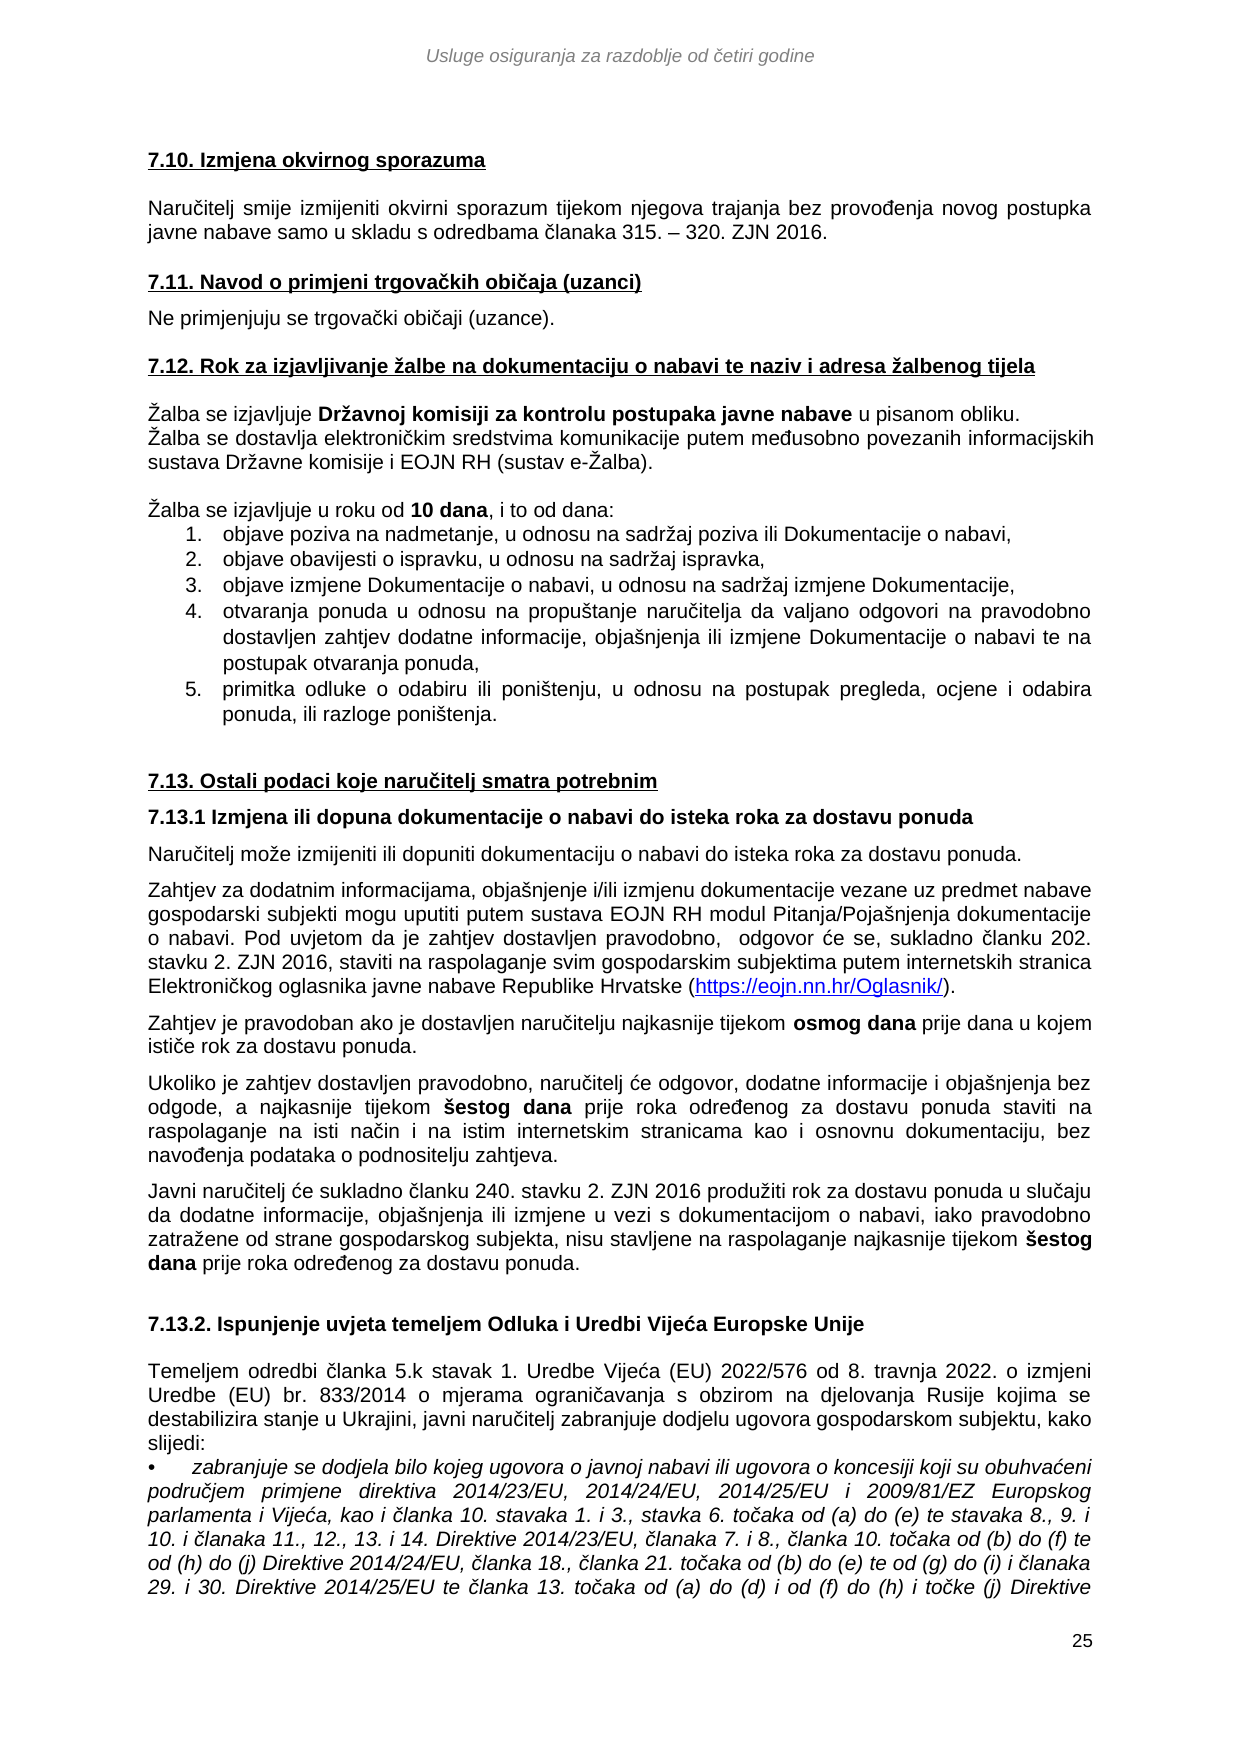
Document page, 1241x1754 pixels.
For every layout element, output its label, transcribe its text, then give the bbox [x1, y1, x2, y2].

text Zahtjev za dodatnim informacijama, objašnjenje i/ili izmjenu dokumentacije vezane uz predmet nabave gospodarski subjekti mogu uputiti putem sustava EOJN RH modul Pitanja/Pojašnjenja dokumentacije o nabavi. Pod uvjetom da je zahtjev dostavljen pravodobno, odgovor će se, sukladno članku 202. stavku 2. ZJN 2016, staviti na raspolaganje svim gospodarskim subjektima putem internetskih stranica Elektroničkog oglasnika javne nabave Republike Hrvatske (https://eojn.nn.hr/Oglasnik/). [148, 878, 1093, 998]
text 7.11. Navod o primjeni trgovačkih običaja (uzanci) [148, 270, 1093, 294]
text Javni naručitelj će sukladno članku 240. stavku 2. ZJN 2016 produžiti rok za dostavu ponuda u slučaju da dodatne informacije, objašnjenja ili izmjene u vezi s dokumentacijom o nabavi, iako pravodobno zatražene od strane gospodarskog subjekta, nisu stavljene na raspolaganje najkasnije tijekom šestog dana prije roka određenog za dostavu ponuda. [148, 1179, 1093, 1275]
text Ukoliko je zahtjev dostavljen pravodobno, naručitelj će odgovor, dodatne informacije i objašnjenja bez odgode, a najkasnije tijekom šestog dana prije roka određenog za dostavu ponuda staviti na raspolaganje na isti način i na istim internetskim stranicama kao i osnovnu dokumentaciju, bez navođenja podataka o podnositelju zahtjeva. [148, 1071, 1093, 1167]
text Ne primjenjuju se trgovački običaji (uzance). [148, 306, 1093, 330]
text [148, 1455, 1093, 1599]
text 7.13.1 Izmjena ili dopuna dokumentacije o nabavi do isteka roka za dostavu ponuda [148, 805, 1093, 829]
list otvaranja ponuda u odnosu na propuštanje naručitelja da valjano odgovori na pravodobno dostavljen zahtjev dodatne informacije, objašnjenja ili izmjene Dokumentacije o nabavi te na postupak otvaranja ponuda, [185, 599, 1093, 674]
list objave poziva na nadmetanje, u odnosu na sadržaj poziva ili Dokumentacije o nabavi, [185, 521, 1093, 545]
text Zahtjev je pravodoban ako je dostavljen naručitelju najkasnije tijekom osmog dana prije dana u kojem ističe rok za dostavu ponuda. [148, 1010, 1093, 1058]
text 7.13. Ostali podaci koje naručitelj smatra potrebnim [148, 769, 1093, 793]
text Žalba se izjavljuje u roku od 10 dana, i to od dana: [148, 497, 1057, 521]
text Naručitelj smije izmijeniti okvirni sporazum tijekom njegova trajanja bez provođenja novog postupka javne nabave samo u skladu s odredbama članaka 315. – 320. ZJN 2016. [148, 196, 1093, 243]
list objave izmjene Dokumentacije o nabavi, u odnosu na sadržaj izmjene Dokumentacije, [185, 573, 1093, 597]
text Žalba se izjavljuje Državnoj komisiji za kontrolu postupaka javne nabave u pisanom obliku. [148, 402, 1095, 426]
text Žalba se dostavlja elektroničkim sredstvima komunikacije putem međusobno povezanih informacijskih sustava Državne komisije i EOJN RH (sustav e-Žalba). [148, 426, 1095, 473]
list objave obavijesti o ispravku, u odnosu na sadržaj ispravka, [185, 547, 1093, 571]
text 7.12. Rok za izjavljivanje žalbe na dokumentaciju o nabavi te naziv i adresa žalbenog tijela [148, 354, 1093, 378]
text 7.10. Izmjena okvirnog sporazuma [148, 148, 1093, 172]
text Temeljem odredbi članka 5.k stavak 1. Uredbe Vijeća (EU) 2022/576 od 8. travnja 2022. o izmjeni Uredbe (EU) br. 833/2014 o mjerama ograničavanja s obzirom na djelovanja Rusije kojima se destabilizira stanje u Ukrajini, javni naručitelj zabranjuje dodjelu ugovora gospodarskom subjektu, kako slijedi: [148, 1359, 1093, 1455]
text 7.13.2. Ispunjenje uvjeta temeljem Odluka i Uredbi Vijeća Europske Unije [148, 1311, 1093, 1335]
list primitka odluke o odabiru ili poništenju, u odnosu na postupak pregleda, ocjene i odabira ponuda, ili razloge poništenja. [185, 676, 1093, 726]
text Naručitelj može izmijeniti ili dopuniti dokumentaciju o nabavi do isteka roka za dostavu ponuda. [148, 842, 1093, 866]
